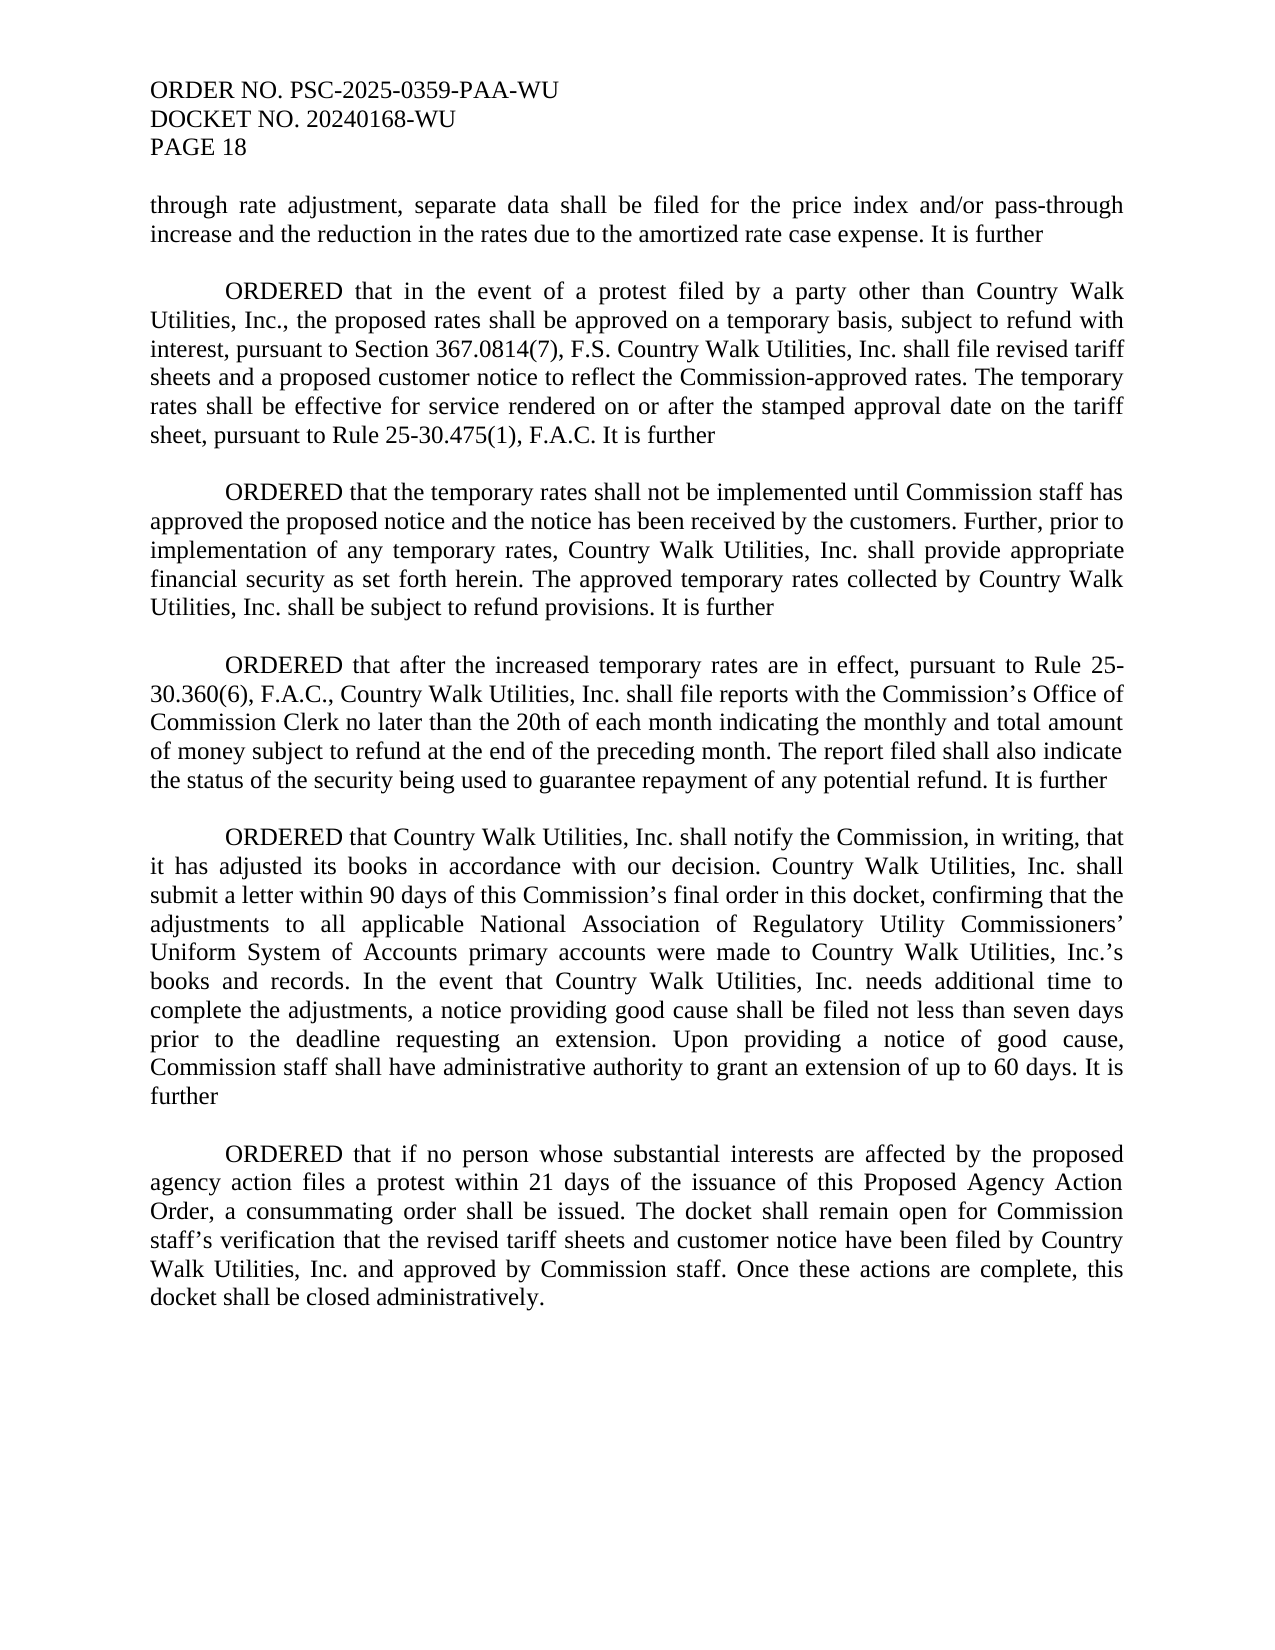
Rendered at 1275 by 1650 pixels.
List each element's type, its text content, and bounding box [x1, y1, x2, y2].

text ORDERED that if no person whose substantial interests are affected by the proposed agency action files a protest within 21 days of the issuance of this Proposed Agency Action Order, a consummating order shall be issued. The docket shall remain open for Commission staff’s verification that the revised tariff sheets and customer notice have been filed by Country Walk Utilities, Inc. and approved by Commission staff. Once these actions are complete, this docket shall be closed administratively. [150, 1139, 1125, 1311]
text ORDERED that the temporary rates shall not be implemented until Commission staff has approved the proposed notice and the notice has been received by the customers. Further, prior to implementation of any temporary rates, Country Walk Utilities, Inc. shall provide appropriate financial security as set forth herein. The approved temporary rates collected by Country Walk Utilities, Inc. shall be subject to refund provisions. It is further [150, 477, 1125, 621]
text ORDERED that after the increased temporary rates are in effect, pursuant to Rule 25-30.360(6), F.A.C., Country Walk Utilities, Inc. shall file reports with the Commission’s Office of Commission Clerk no later than the 20th of each month indicating the monthly and total amount of money subject to refund at the end of the preceding month. The report filed shall also indicate the status of the security being used to guarantee repayment of any potential refund. It is further [150, 650, 1125, 794]
text ORDERED that Country Walk Utilities, Inc. shall notify the Commission, in writing, that it has adjusted its books in accordance with our decision. Country Walk Utilities, Inc. shall submit a letter within 90 days of this Commission’s final order in this docket, confirming that the adjustments to all applicable National Association of Regulatory Utility Commissioners’ Uniform System of Accounts primary accounts were made to Country Walk Utilities, Inc.’s books and records. In the event that Country Walk Utilities, Inc. needs additional time to complete the adjustments, a notice providing good cause shall be filed not less than seven days prior to the deadline requesting an extension. Upon providing a notice of good cause, Commission staff shall have administrative authority to grant an extension of up to 60 days. It is further [150, 822, 1125, 1110]
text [150, 190, 1125, 247]
text ORDERED that in the event of a protest filed by a party other than Country Walk Utilities, Inc., the proposed rates shall be approved on a temporary basis, subject to refund with interest, pursuant to Section 367.0814(7), F.S. Country Walk Utilities, Inc. shall file revised tariff sheets and a proposed customer notice to reflect the Commission-approved rates. The temporary rates shall be effective for service rendered on or after the stamped approval date on the tariff sheet, pursuant to Rule 25-30.475(1), F.A.C. It is further [150, 276, 1125, 449]
